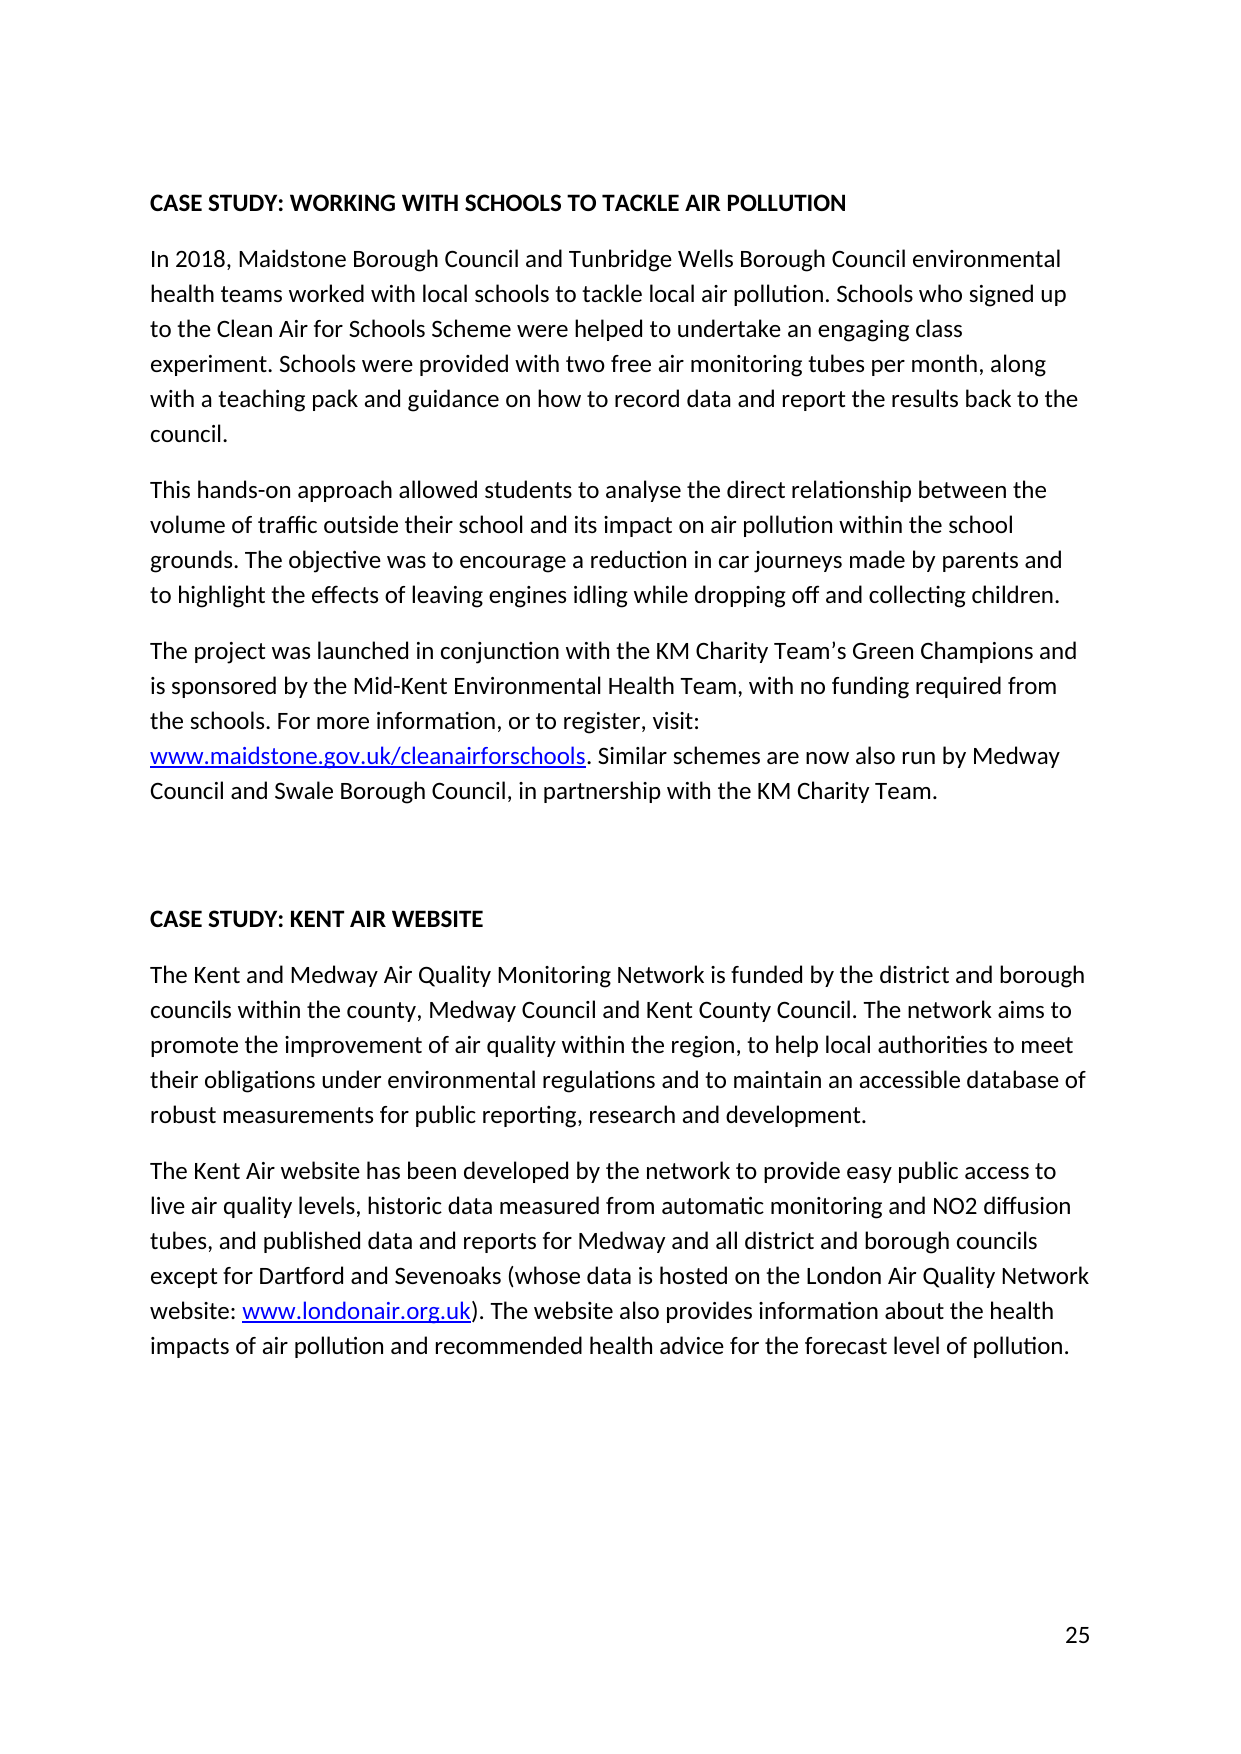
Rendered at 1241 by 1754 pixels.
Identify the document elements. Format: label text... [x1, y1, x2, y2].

title CASE STUDY: WORKING WITH SCHOOLS TO TACKLE AIR POLLUTION [150, 187, 1090, 218]
text This hands-on approach allowed students to analyse the direct relationship between the volume of traffic outside their school and its impact on air pollution within the school grounds. The objective was to encourage a reduction in car journeys made by parents and to highlight the effects of leaving engines idling while dropping off and collecting children. [150, 474, 1090, 610]
text The project was launched in conjunction with the KM Charity Team’s Green Champions and is sponsored by the Mid-Kent Environmental Health Team, with no funding required from the schools. For more information, or to register, visit: www.maidstone.gov.uk/cleanairforschools. Similar schemes are now also run by Medway Council and Swale Borough Council, in partnership with the KM Charity Team. [150, 635, 1090, 806]
title CASE STUDY: KENT AIR WEBSITE [150, 903, 1090, 934]
text In 2018, Maidstone Borough Council and Tunbridge Wells Borough Council environmental health teams worked with local schools to tackle local air pollution. Schools who signed up to the Clean Air for Schools Scheme were helped to undertake an engaging class experiment. Schools were provided with two free air monitoring tubes per month, along with a teaching pack and guidance on how to record data and report the results back to the council. [150, 243, 1090, 449]
text The Kent Air website has been developed by the network to provide easy public access to live air quality levels, historic data measured from automatic monitoring and NO2 diffusion tubes, and published data and reports for Medway and all district and borough councils except for Dartford and Sevenoaks (whose data is hosted on the London Air Quality Network website: www.londonair.org.uk). The website also provides information about the health impacts of air pollution and recommended health advice for the forecast level of pollution. [150, 1155, 1090, 1361]
text The Kent and Medway Air Quality Monitoring Network is funded by the district and borough councils within the county, Medway Council and Kent County Council. The network aims to promote the improvement of air quality within the region, to help local authorities to meet their obligations under environmental regulations and to maintain an accessible database of robust measurements for public reporting, research and development. [150, 959, 1090, 1130]
